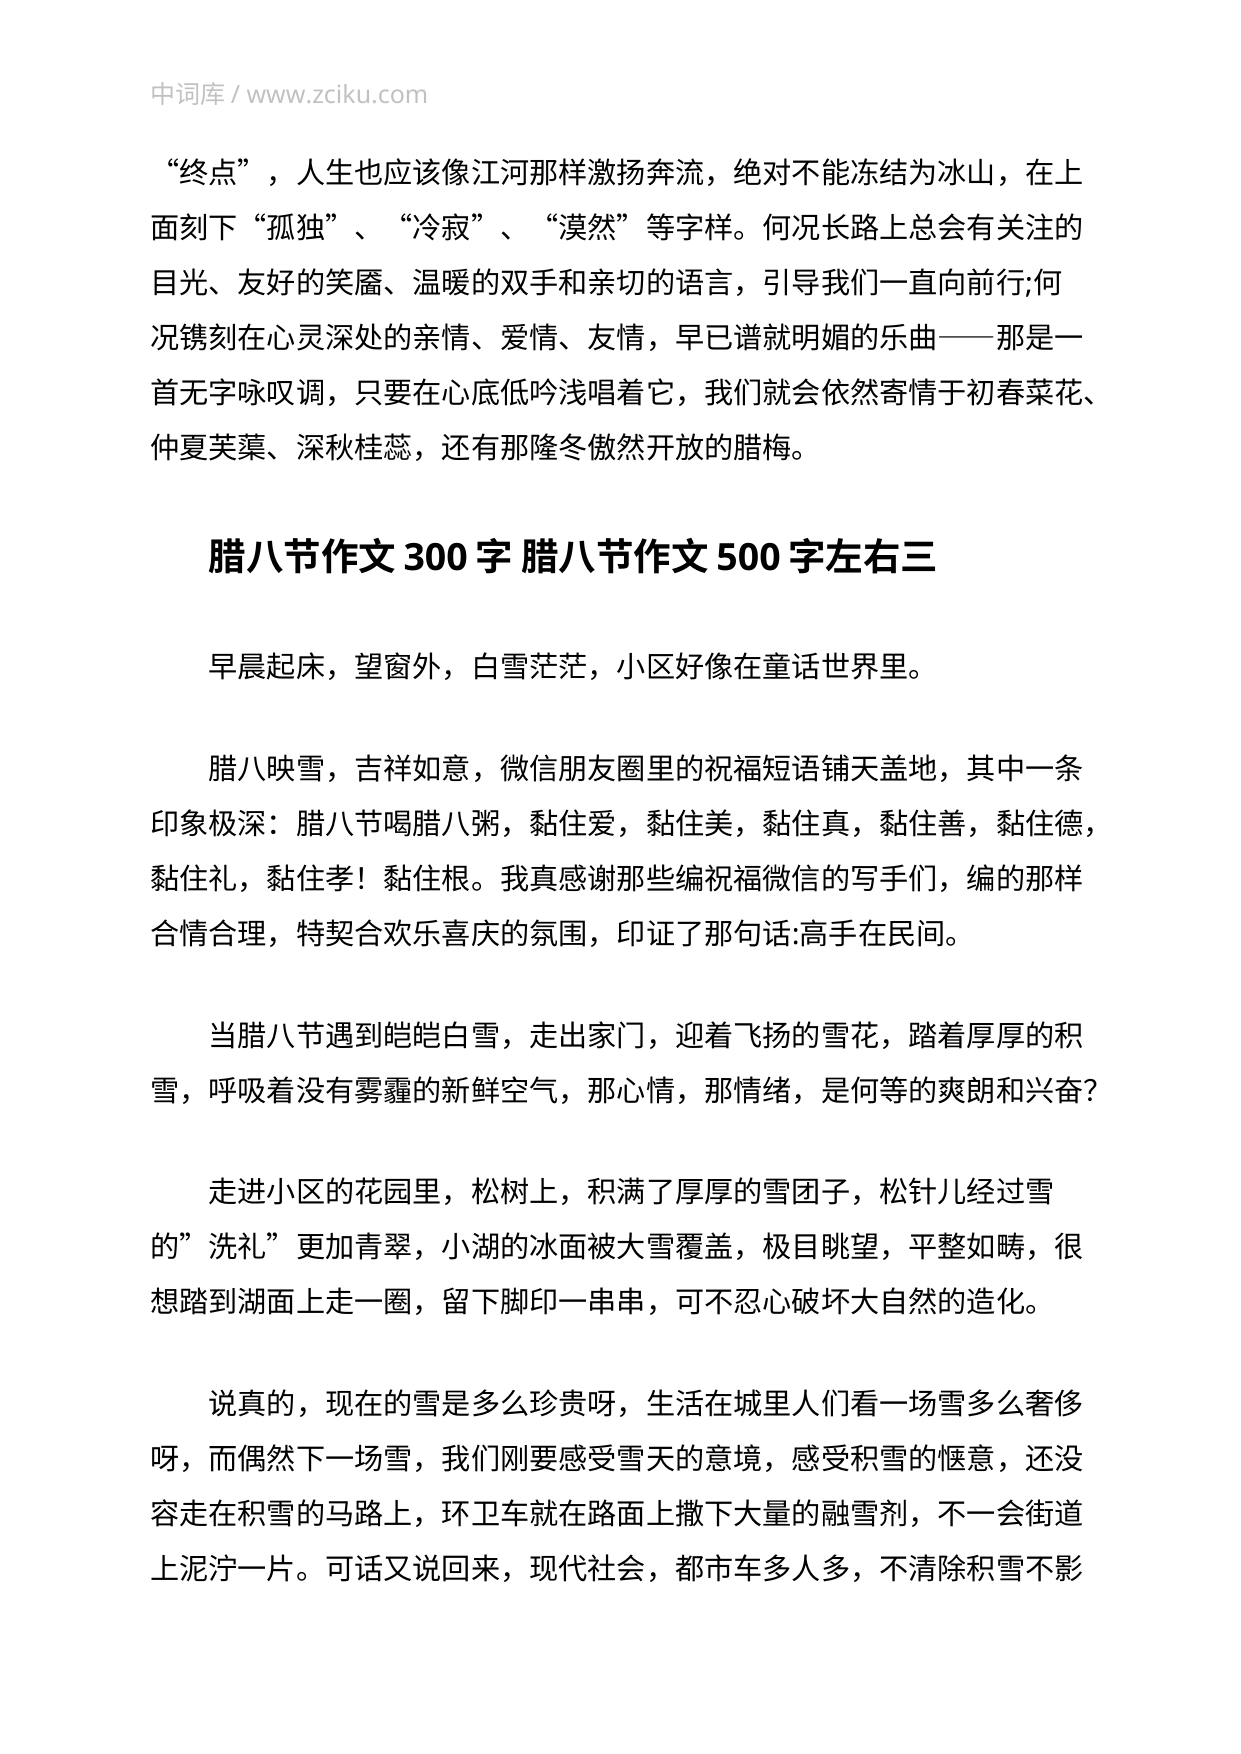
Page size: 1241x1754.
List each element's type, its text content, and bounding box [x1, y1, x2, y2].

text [150, 150, 1090, 467]
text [150, 1381, 1090, 1588]
text 当腊八节遇到皑皑白雪，走出家门，迎着飞扬的雪花，踏着厚厚的积雪，呼吸着没有雾霾的新鲜空气，那心情，那情绪，是何等的爽朗和兴奋？ [150, 1012, 1090, 1109]
text 走进小区的花园里，松树上，积满了厚厚的雪团子，松针儿经过雪的”洗礼”更加青翠，小湖的冰面被大雪覆盖，极目眺望，平整如畴，很想踏到湖面上走一圈，留下脚印一串串，可不忍心破坏大自然的造化。 [150, 1169, 1090, 1321]
text 早晨起床，望窗外，白雪茫茫，小区好像在童话世界里。 [150, 644, 1090, 686]
text 腊八节作文300字 腊八节作文500字左右三 [150, 526, 1090, 581]
text 腊八映雪，吉祥如意，微信朋友圈里的祝福短语铺天盖地，其中一条印象极深：腊八节喝腊八粥，黏住爱，黏住美，黏住真，黏住善，黏住德，黏住礼，黏住孝！黏住根。我真感谢那些编祝福微信的写手们，编的那样合情合理，特契合欢乐喜庆的氛围，印证了那句话:高手在民间。 [150, 746, 1090, 953]
